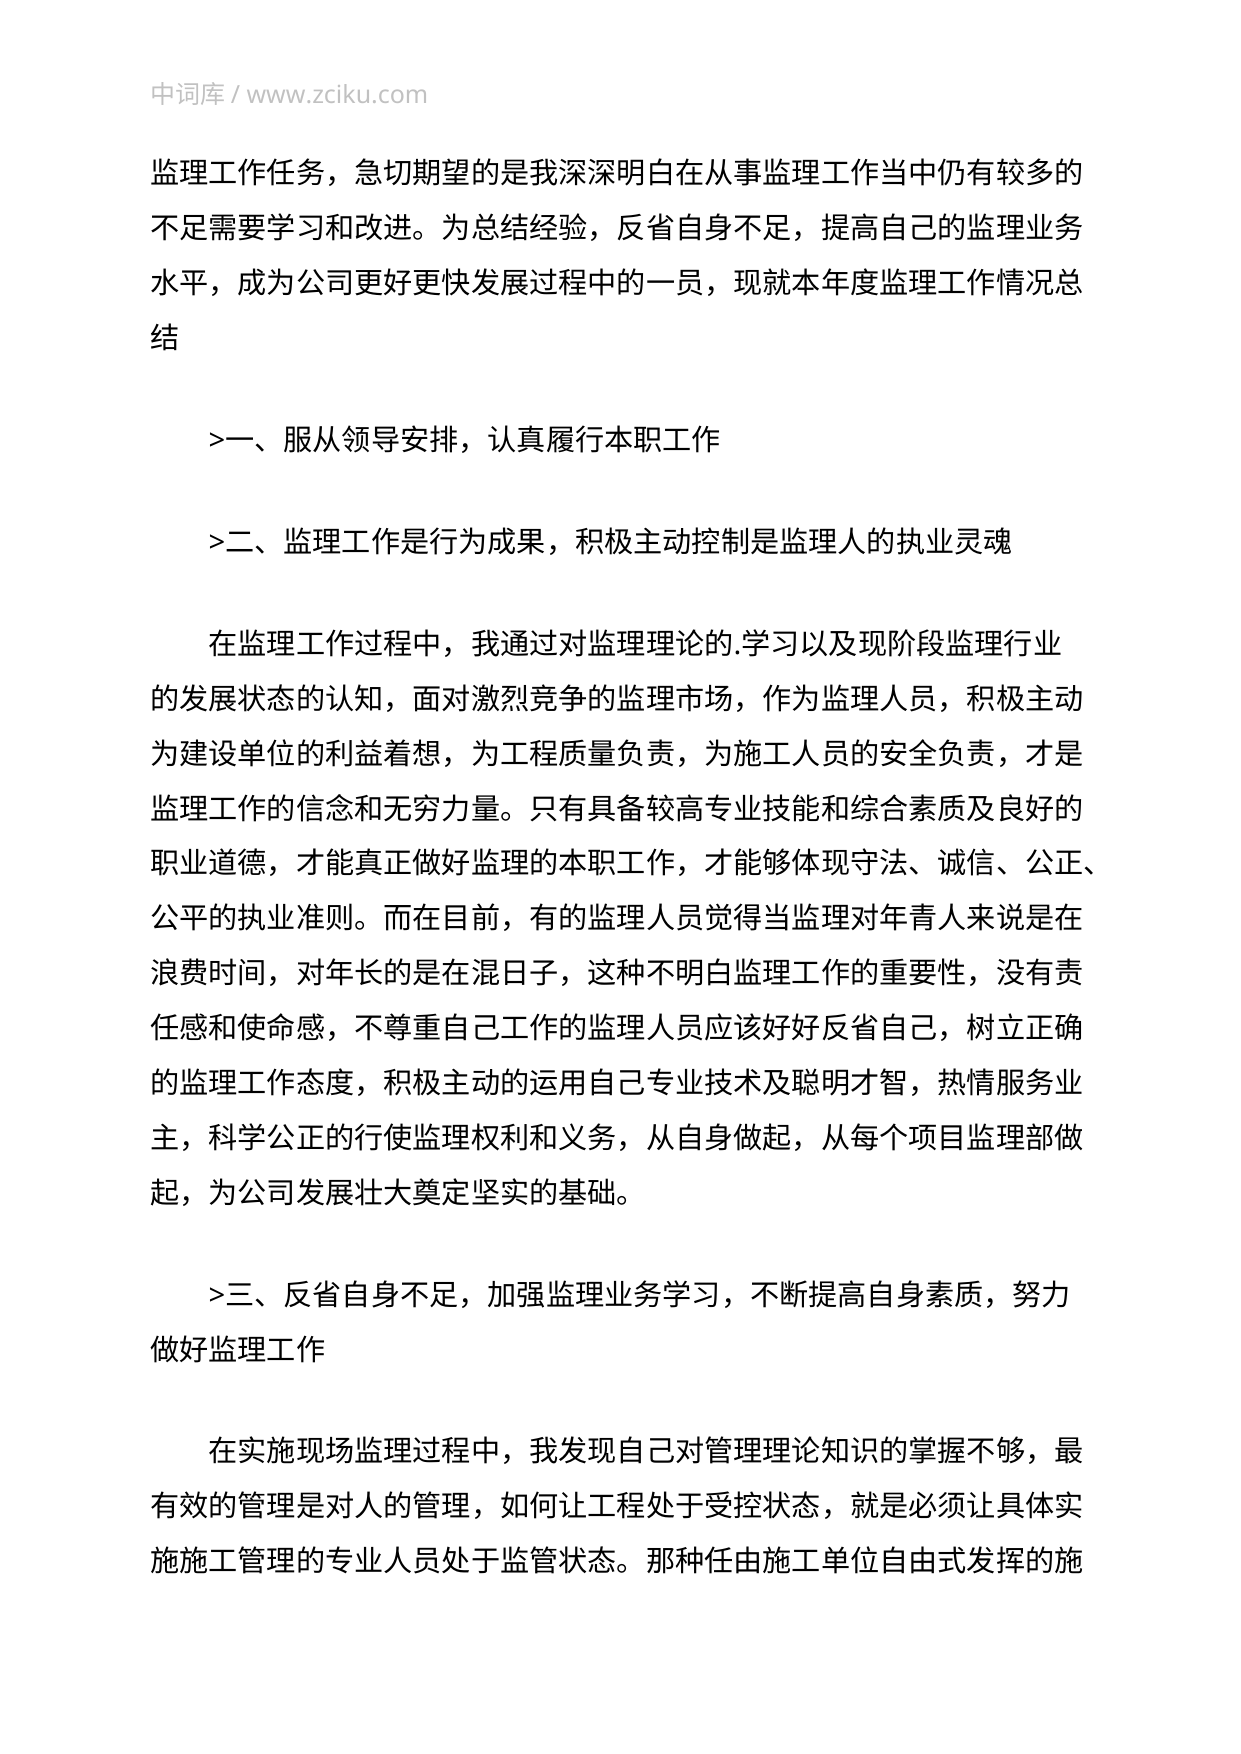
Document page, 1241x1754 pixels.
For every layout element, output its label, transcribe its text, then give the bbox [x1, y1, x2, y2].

text >二、监理工作是行为成果，积极主动控制是监理人的执业灵魂 [150, 518, 1090, 561]
text >一、服从领导安排，认真履行本职工作 [150, 416, 1090, 459]
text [150, 150, 1090, 357]
text >三、反省自身不足，加强监理业务学习，不断提高自身素质，努力做好监理工作 [150, 1271, 1090, 1368]
text 在监理工作过程中，我通过对监理理论的.学习以及现阶段监理行业的发展状态的认知，面对激烈竞争的监理市场，作为监理人员，积极主动为建设单位的利益着想，为工程质量负责，为施工人员的安全负责，才是监理工作的信念和无穷力量。只有具备较高专业技能和综合素质及良好的职业道德，才能真正做好监理的本职工作，才能够体现守法、诚信、公正、公平的执业准则。而在目前，有的监理人员觉得当监理对年青人来说是在浪费时间，对年长的是在混日子，这种不明白监理工作的重要性，没有责任感和使命感，不尊重自己工作的监理人员应该好好反省自己，树立正确的监理工作态度，积极主动的运用自己专业技术及聪明才智，热情服务业主，科学公正的行使监理权利和义务，从自身做起，从每个项目监理部做起，为公司发展壮大奠定坚实的基础。 [150, 620, 1090, 1212]
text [150, 1428, 1090, 1580]
